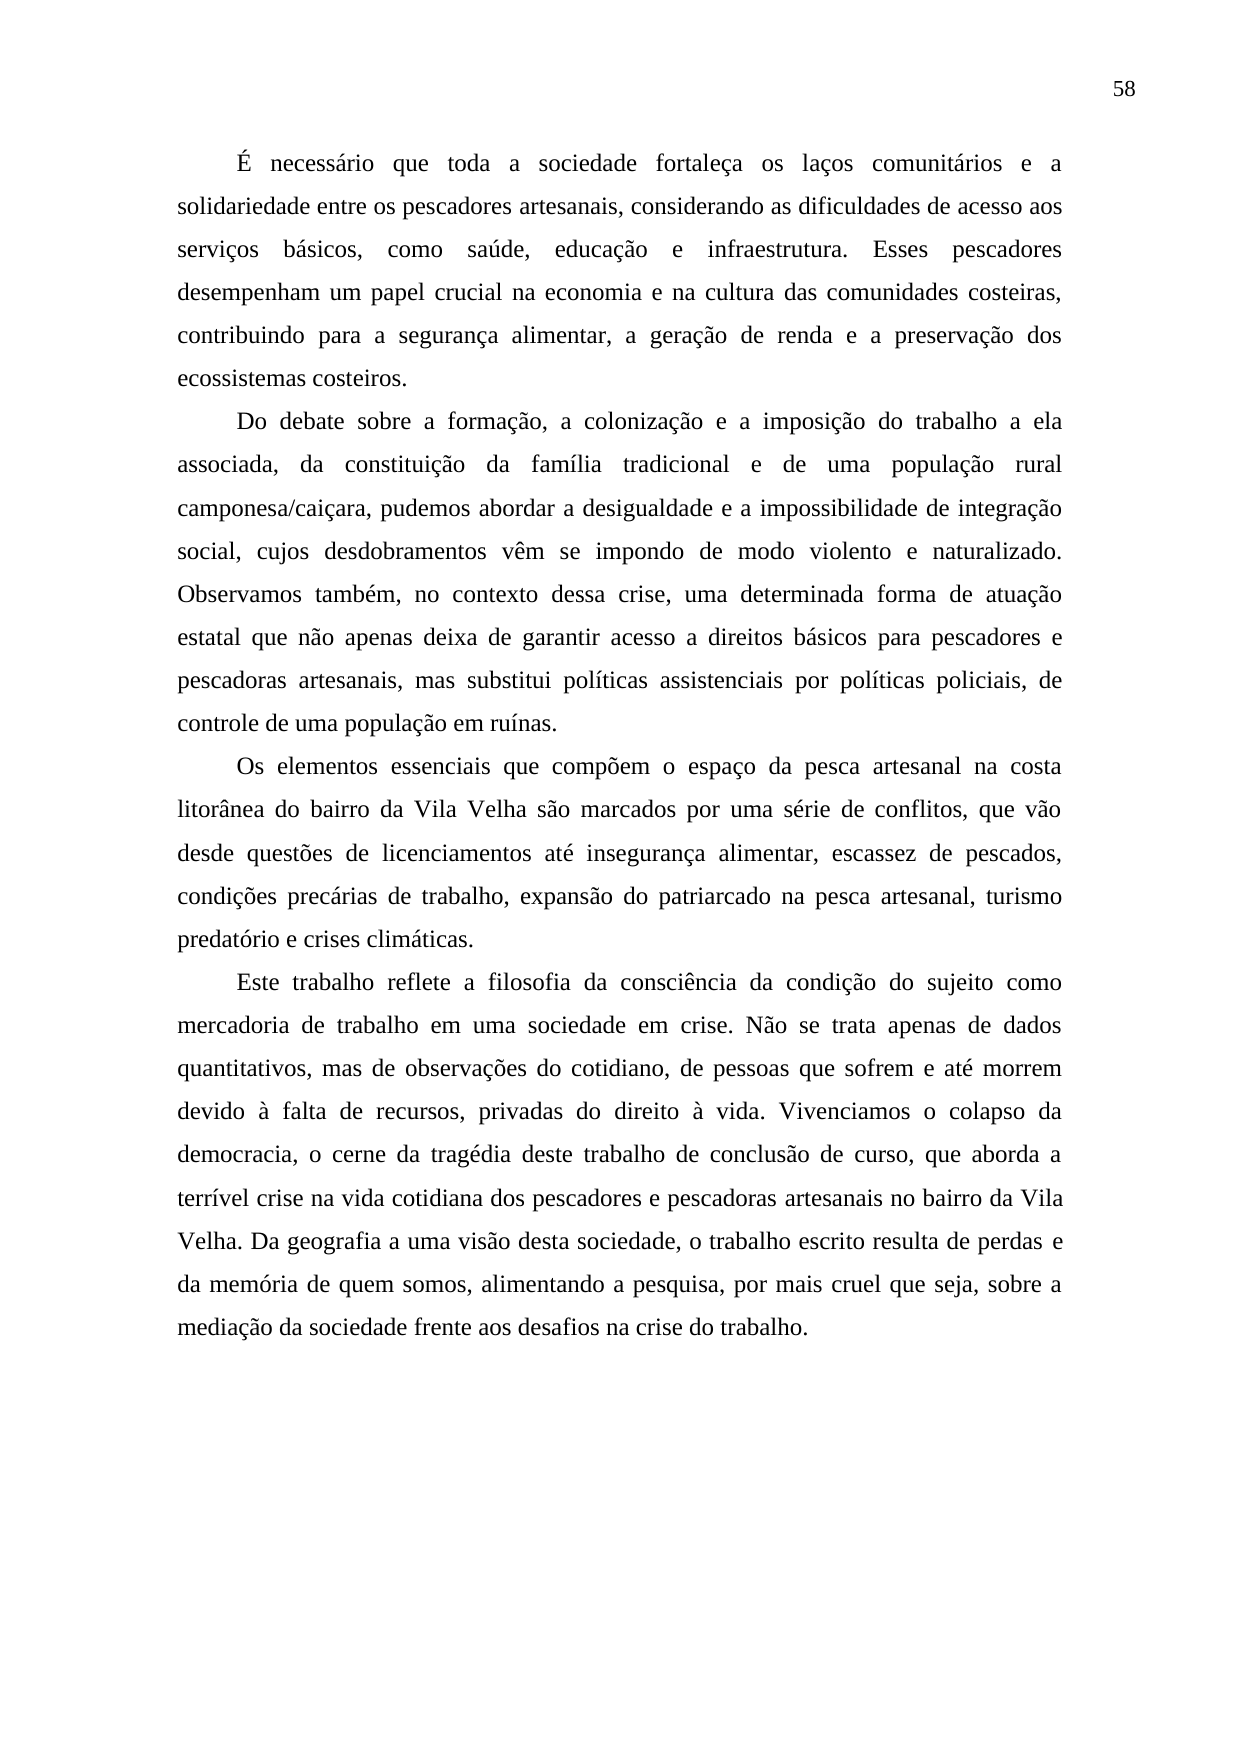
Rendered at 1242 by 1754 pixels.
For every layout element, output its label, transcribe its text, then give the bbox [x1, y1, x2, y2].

text Este trabalho reflete a filosofia da consciência da condição do sujeito como mercadoria de trabalho em uma sociedade em crise. Não se trata apenas de dados quantitativos, mas de observações do cotidiano, de pessoas que sofrem e até morrem devido à falta de recursos, privadas do direito à vida. Vivenciamos o colapso da democracia, o cerne da tragédia deste trabalho de conclusão de curso, que aborda a terrível crise na vida cotidiana dos pescadores e pescadoras artesanais no bairro da Vila Velha. Da geografia a uma visão desta sociedade, o trabalho escrito resulta de perdas e da memória de quem somos, alimentando a pesquisa, por mais cruel que seja, sobre a mediação da sociedade frente aos desafios na crise do trabalho. [177, 967, 1063, 1341]
text É necessário que toda a sociedade fortaleça os laços comunitários e a solidariedade entre os pescadores artesanais, considerando as dificuldades de acesso aos serviços básicos, como saúde, educação e infraestrutura. Esses pescadores desempenham um papel crucial na economia e na cultura das comunidades costeiras, contribuindo para a segurança alimentar, a geração de renda e a preservação dos ecossistemas costeiros. [177, 148, 1063, 392]
text Do debate sobre a formação, a colonização e a imposição do trabalho a ela associada, da constituição da família tradicional e de uma população rural camponesa/caiçara, pudemos abordar a desigualdade e a impossibilidade de integração social, cujos desdobramentos vêm se impondo de modo violento e naturalizado. Observamos também, no contexto dessa crise, uma determinada forma de atuação estatal que não apenas deixa de garantir acesso a direitos básicos para pescadores e pescadoras artesanais, mas substitui políticas assistenciais por políticas policiais, de controle de uma população em ruínas. [177, 406, 1063, 737]
text Os elementos essenciais que compõem o espaço da pesca artesanal na costa litorânea do bairro da Vila Velha são marcados por uma série de conflitos, que vão desde questões de licenciamentos até insegurança alimentar, escassez de pescados, condições precárias de trabalho, expansão do patriarcado na pesca artesanal, turismo predatório e crises climáticas. [177, 751, 1063, 953]
